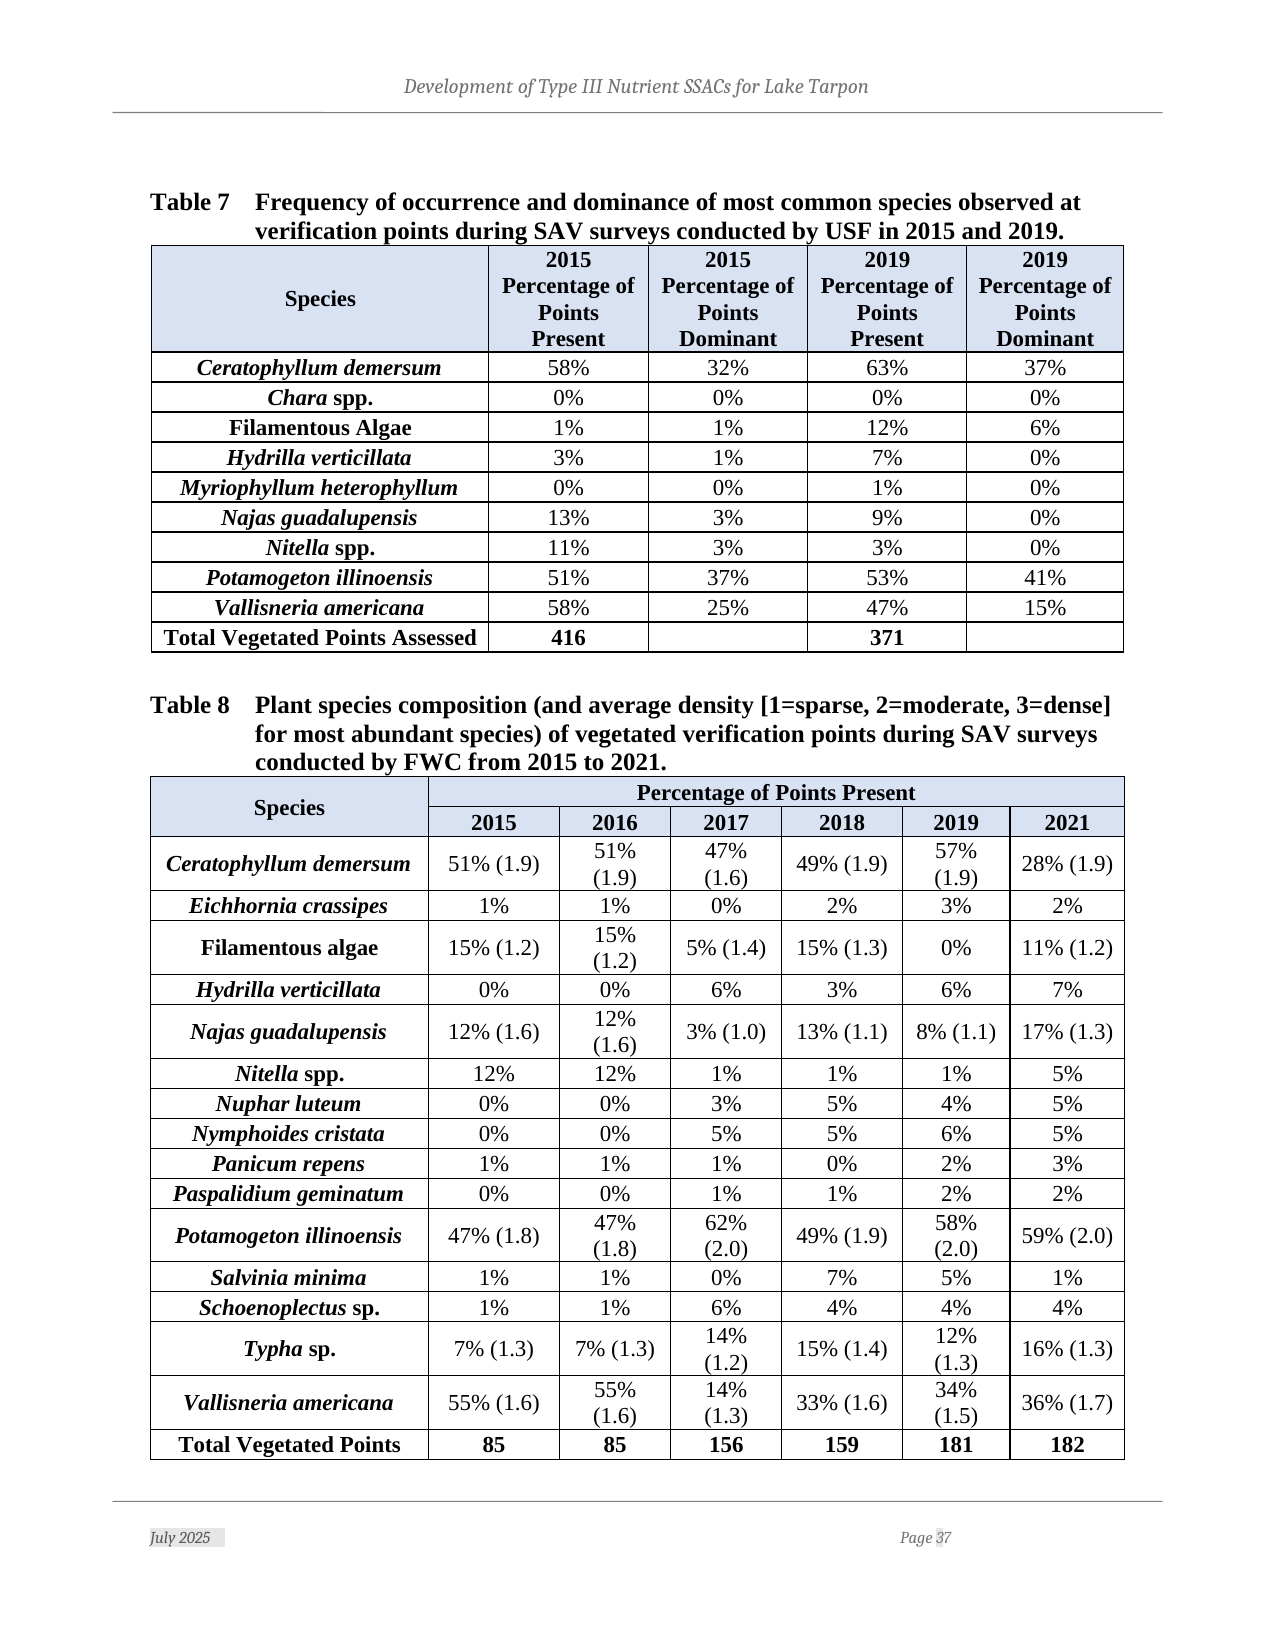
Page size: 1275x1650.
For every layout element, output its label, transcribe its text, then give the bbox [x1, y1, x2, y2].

table_cell 0% [429, 1119, 559, 1147]
table_cell 36% (1.7) [1011, 1376, 1124, 1429]
table_cell 6% [671, 1292, 781, 1321]
table_cell 12% (1.3) [903, 1322, 1009, 1375]
table_cell Nitella spp. [152, 533, 488, 561]
table_cell 17% (1.3) [1011, 1005, 1124, 1057]
table_cell 156 [671, 1430, 781, 1459]
table_cell 41% [967, 563, 1123, 591]
table_cell 0% [560, 1179, 670, 1207]
table_cell Chara spp. [152, 383, 488, 411]
table_cell 34% (1.5) [903, 1376, 1009, 1429]
table_cell 5% [782, 1119, 902, 1147]
table_cell 0% [429, 975, 559, 1004]
table_cell 6% [671, 975, 781, 1004]
table_cell 12% [808, 413, 966, 441]
table_cell Ceratophyllum demersum [151, 837, 428, 890]
table_header 2019 Percentage of Points Dominant [967, 246, 1123, 351]
table_cell 49% (1.9) [782, 837, 902, 890]
table_cell [967, 623, 1123, 651]
table_cell 4% [1011, 1292, 1124, 1321]
table_cell 0% [967, 503, 1123, 531]
table_cell 2017 [671, 807, 781, 836]
table_cell 12% [429, 1059, 559, 1087]
table_cell 0% [782, 1149, 902, 1177]
table_cell 7% [1011, 975, 1124, 1004]
table_cell 2019 [903, 807, 1009, 836]
table_cell 14% (1.2) [671, 1322, 781, 1375]
table_cell 182 [1011, 1430, 1124, 1459]
table_cell Hydrilla verticillata [152, 443, 488, 471]
table_cell 8% (1.1) [903, 1005, 1009, 1057]
table_cell 0% [808, 383, 966, 411]
text Frequency of occurrence and dominance of most common species observed at verification points during SAV surveys conducted by USF in 2015 and 2019. [150, 187, 1125, 245]
table_cell Filamentous algae [151, 921, 428, 974]
table_header 2015 Percentage of Points Present [489, 246, 648, 351]
table_cell 0% [429, 1089, 559, 1117]
table_cell 3% [1011, 1149, 1124, 1177]
table_cell Najas guadalupensis [152, 503, 488, 531]
table_cell Vallisneria americana [152, 593, 488, 621]
table_cell 1% [782, 1179, 902, 1207]
table_cell 2% [1011, 1179, 1124, 1207]
table_cell 0% [649, 473, 807, 501]
table_cell Nymphoides cristata [151, 1119, 428, 1147]
table_cell 0% [560, 1089, 670, 1117]
table_cell 59% (2.0) [1011, 1209, 1124, 1261]
table_cell 85 [429, 1430, 559, 1459]
table_cell 1% [560, 1262, 670, 1291]
table_cell 0% [903, 921, 1009, 974]
table_cell Myriophyllum heterophyllum [152, 473, 488, 501]
table_cell 1% [429, 1292, 559, 1321]
table_cell 1% [671, 1179, 781, 1207]
table_cell 0% [489, 473, 648, 501]
table_cell 2016 [560, 807, 670, 836]
table_cell 6% [967, 413, 1123, 441]
table_cell 15% (1.3) [782, 921, 902, 974]
table_cell 2018 [782, 807, 902, 836]
table_cell 3% [649, 533, 807, 561]
text Plant species composition (and average density [1=sparse, 2=moderate, 3=dense] for most abundant species) of vegetated verification points during SAV surveys conducted by FWC from 2015 to 2021. [150, 690, 1125, 776]
table_cell 4% [903, 1089, 1009, 1117]
table_cell 4% [903, 1292, 1009, 1321]
table_cell 3% [671, 1089, 781, 1117]
table_header Species [151, 777, 428, 836]
table_cell 53% [808, 563, 966, 591]
table_cell 37% [967, 353, 1123, 381]
table_cell 15% (1.2) [560, 921, 670, 974]
table_cell 1% [429, 1149, 559, 1177]
table_cell Salvinia minima [151, 1262, 428, 1291]
table_cell Total Vegetated Points Assessed [152, 623, 488, 651]
table_cell 58% (2.0) [903, 1209, 1009, 1261]
table_cell 7% [808, 443, 966, 471]
table_cell 63% [808, 353, 966, 381]
table_cell 3% [489, 443, 648, 471]
table_cell 1% [782, 1059, 902, 1087]
table_cell 51% (1.9) [429, 837, 559, 890]
table_cell Schoenoplectus sp. [151, 1292, 428, 1321]
table_cell 37% [649, 563, 807, 591]
table_cell 4% [782, 1292, 902, 1321]
table_cell Nuphar luteum [151, 1089, 428, 1117]
table_cell 0% [967, 383, 1123, 411]
table_cell 47% [808, 593, 966, 621]
table_cell Hydrilla verticillata [151, 975, 428, 1004]
table_cell 51% (1.9) [560, 837, 670, 890]
table_cell 5% [1011, 1119, 1124, 1147]
table_cell Potamogeton illinoensis [152, 563, 488, 591]
table_cell 55% (1.6) [560, 1376, 670, 1429]
table_cell 2% [903, 1149, 1009, 1177]
table_cell 25% [649, 593, 807, 621]
table_cell [649, 623, 807, 651]
table_cell 0% [649, 383, 807, 411]
table_cell 1% [808, 473, 966, 501]
table_cell 16% (1.3) [1011, 1322, 1124, 1375]
table_cell 1% [560, 1149, 670, 1177]
table_header Percentage of Points Present [429, 777, 1124, 806]
table_cell 57% (1.9) [903, 837, 1009, 890]
table_cell 58% [489, 593, 648, 621]
table_cell 0% [671, 1262, 781, 1291]
table_cell 11% [489, 533, 648, 561]
table_cell 15% [967, 593, 1123, 621]
table_cell 2021 [1011, 807, 1124, 836]
table_cell 1% [429, 891, 559, 920]
table_cell 9% [808, 503, 966, 531]
table_cell Najas guadalupensis [151, 1005, 428, 1057]
table_cell 5% [1011, 1059, 1124, 1087]
table_cell 2% [1011, 891, 1124, 920]
table_cell 1% [649, 413, 807, 441]
table_cell 0% [967, 443, 1123, 471]
table_cell Typha sp. [151, 1322, 428, 1375]
table_cell 0% [560, 1119, 670, 1147]
table_cell 0% [671, 891, 781, 920]
table_cell 1% [429, 1262, 559, 1291]
table_cell 416 [489, 623, 648, 651]
table_cell 2% [903, 1179, 1009, 1207]
table_cell 58% [489, 353, 648, 381]
table_cell 7% [782, 1262, 902, 1291]
table_cell 47% (1.8) [560, 1209, 670, 1261]
table_cell 33% (1.6) [782, 1376, 902, 1429]
table_cell Nitella spp. [151, 1059, 428, 1087]
table_cell 5% [782, 1089, 902, 1117]
table_cell 47% (1.8) [429, 1209, 559, 1261]
table_cell 5% (1.4) [671, 921, 781, 974]
table_cell 13% (1.1) [782, 1005, 902, 1057]
table_cell 1% [671, 1149, 781, 1177]
table_header Species [152, 246, 488, 351]
table_cell 7% (1.3) [560, 1322, 670, 1375]
table_cell 85 [560, 1430, 670, 1459]
table_cell 0% [967, 533, 1123, 561]
table_cell 0% [429, 1179, 559, 1207]
table_cell 47% (1.6) [671, 837, 781, 890]
table_cell 1% [560, 1292, 670, 1321]
table_cell 3% (1.0) [671, 1005, 781, 1057]
table_cell 2% [782, 891, 902, 920]
table_cell 15% (1.2) [429, 921, 559, 974]
table_cell 28% (1.9) [1011, 837, 1124, 890]
table_cell 0% [560, 975, 670, 1004]
table_cell 6% [903, 975, 1009, 1004]
table_header 2019 Percentage of Points Present [808, 246, 966, 351]
table_cell 2015 [429, 807, 559, 836]
table_cell Potamogeton illinoensis [151, 1209, 428, 1261]
table_cell 7% (1.3) [429, 1322, 559, 1375]
table_cell 55% (1.6) [429, 1376, 559, 1429]
table_cell 181 [903, 1430, 1009, 1459]
table_cell Ceratophyllum demersum [152, 353, 488, 381]
table_cell Vallisneria americana [151, 1376, 428, 1429]
table_cell 12% (1.6) [429, 1005, 559, 1057]
table_cell 0% [489, 383, 648, 411]
table_cell 1% [489, 413, 648, 441]
table_cell 11% (1.2) [1011, 921, 1124, 974]
table_cell 12% [560, 1059, 670, 1087]
table_cell 3% [808, 533, 966, 561]
table_cell 12% (1.6) [560, 1005, 670, 1057]
table_cell 32% [649, 353, 807, 381]
table_cell 62% (2.0) [671, 1209, 781, 1261]
table_cell 1% [903, 1059, 1009, 1087]
table_cell 3% [782, 975, 902, 1004]
table_cell 6% [903, 1119, 1009, 1147]
table_cell Eichhornia crassipes [151, 891, 428, 920]
table_cell Total Vegetated Points Assessed [151, 1430, 428, 1459]
table_cell 1% [649, 443, 807, 471]
table_cell 1% [560, 891, 670, 920]
table_header 2015 Percentage of Points Dominant [649, 246, 807, 351]
table_cell 3% [903, 891, 1009, 920]
table_cell 14% (1.3) [671, 1376, 781, 1429]
table_cell 0% [967, 473, 1123, 501]
table_cell 1% [1011, 1262, 1124, 1291]
table_cell Filamentous Algae [152, 413, 488, 441]
table_cell 51% [489, 563, 648, 591]
table_cell 5% [1011, 1089, 1124, 1117]
table_cell 13% [489, 503, 648, 531]
table_cell 5% [903, 1262, 1009, 1291]
table_cell 5% [671, 1119, 781, 1147]
table_cell Paspalidium geminatum [151, 1179, 428, 1207]
table_cell 15% (1.4) [782, 1322, 902, 1375]
table_cell 1% [671, 1059, 781, 1087]
table_cell 3% [649, 503, 807, 531]
table_cell Panicum repens [151, 1149, 428, 1177]
table_cell 49% (1.9) [782, 1209, 902, 1261]
table_cell 371 [808, 623, 966, 651]
table_cell 159 [782, 1430, 902, 1459]
